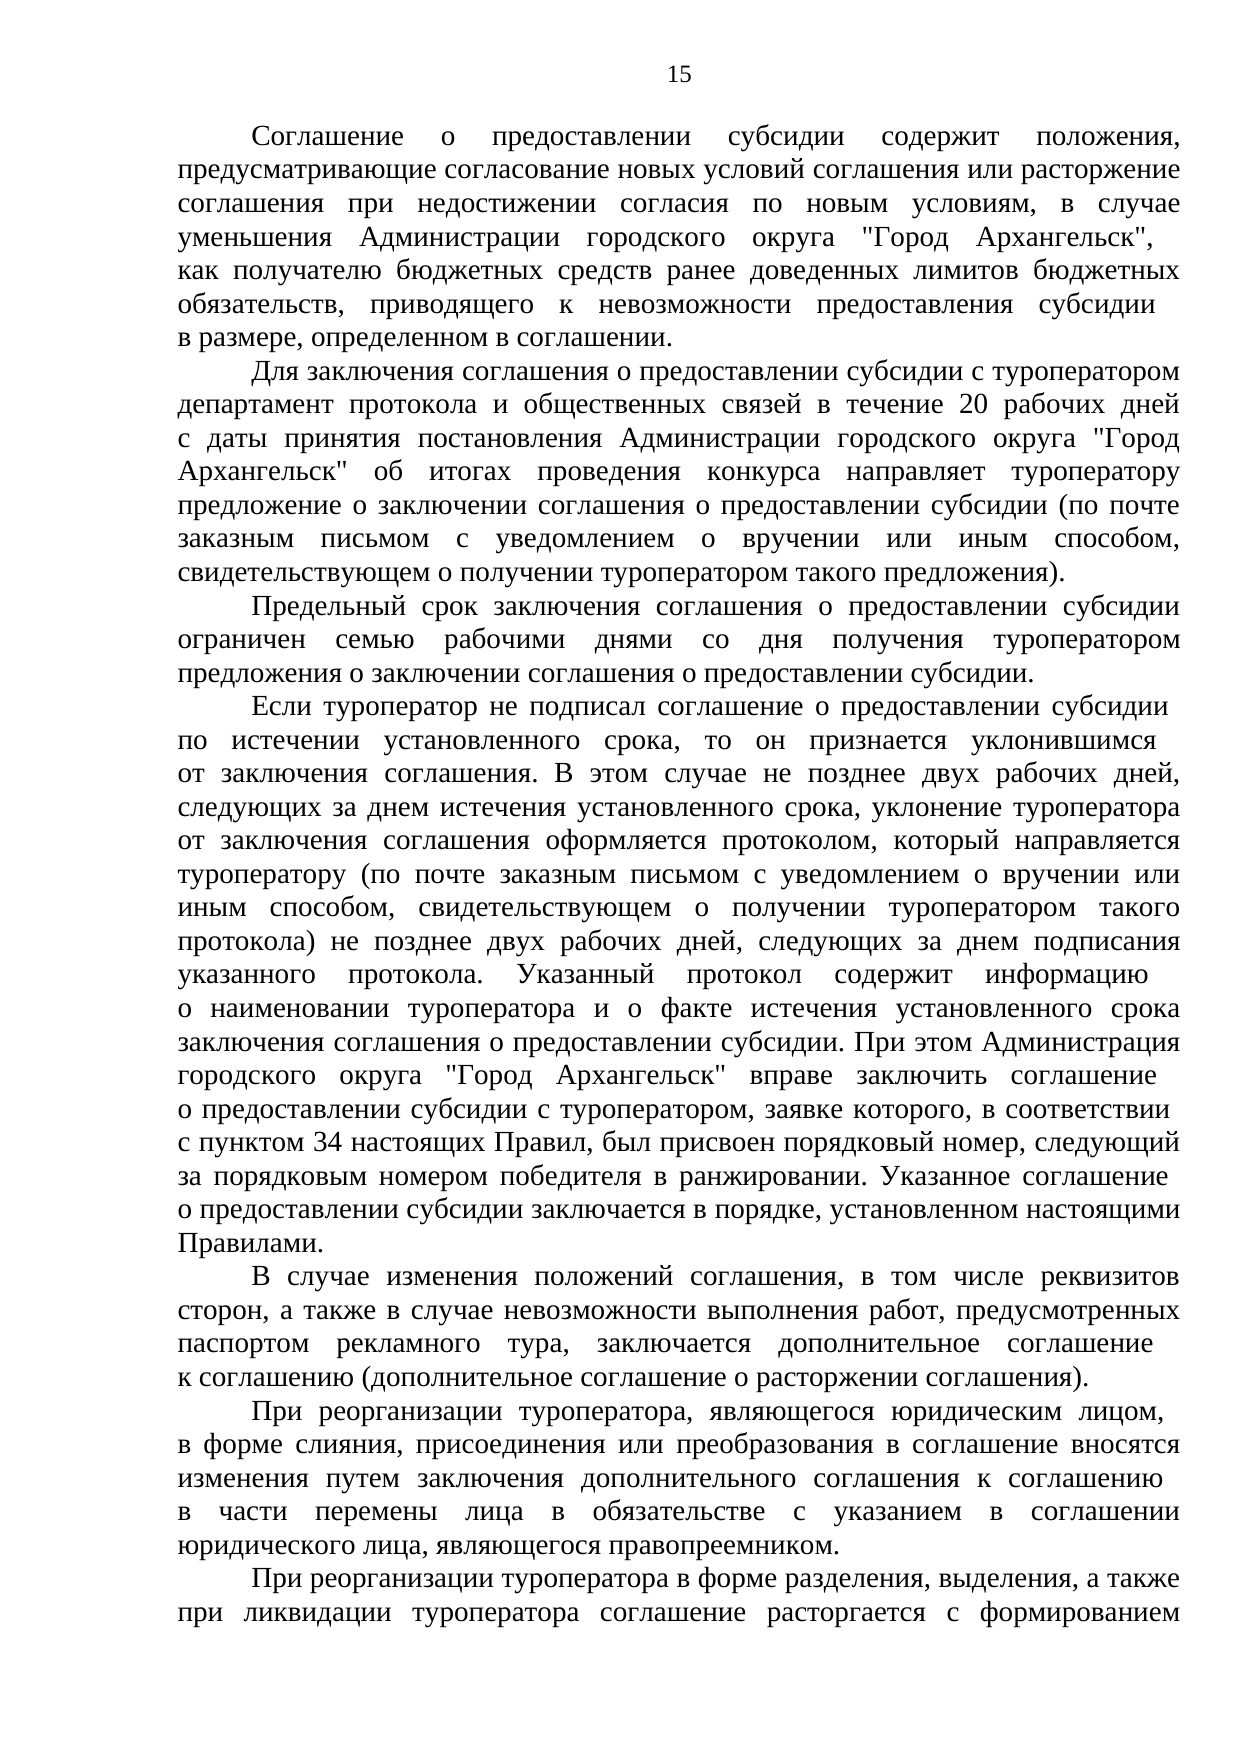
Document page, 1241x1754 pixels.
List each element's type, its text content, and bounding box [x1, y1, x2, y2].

text Если туроператор не подписал соглашение о предоставлении субсидии по истечении установленного срока, то он признается уклонившимся от заключения соглашения. В этом случае не позднее двух рабочих дней, следующих за днем истечения установленного срока, уклонение туроператора от заключения соглашения оформляется протоколом, который направляется туроператору (по почте заказным письмом с уведомлением о вручении или иным способом, свидетельствующем о получении туроператором такого протокола) не позднее двух рабочих дней, следующих за днем подписания указанного протокола. Указанный протокол содержит информацию о наименовании туроператора и о факте истечения установленного срока заключения соглашения о предоставлении субсидии. При этом Администрация городского округа "Город Архангельск" вправе заключить соглашение о предоставлении субсидии с туроператором, заявке которого, в соответствии с пунктом 34 настоящих Правил, был присвоен порядковый номер, следующий за порядковым номером победителя в ранжировании. Указанное соглашение о предоставлении субсидии заключается в порядке, установленном настоящими Правилами. [177, 688, 1181, 1258]
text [177, 1560, 1181, 1627]
text В случае изменения положений соглашения, в том числе реквизитов сторон, а также в случае невозможности выполнения работ, предусмотренных паспортом рекламного тура, заключается дополнительное соглашение к соглашению (дополнительное соглашение о расторжении соглашения). [177, 1258, 1181, 1393]
text Соглашение о предоставлении субсидии содержит положения, предусматривающие согласование новых условий соглашения или расторжение соглашения при недостижении согласия по новым условиям, в случае уменьшения Администрации городского округа "Город Архангельск", как получателю бюджетных средств ранее доведенных лимитов бюджетных обязательств, приводящего к невозможности предоставления субсидии в размере, определенном в соглашении. [177, 118, 1181, 353]
text Предельный срок заключения соглашения о предоставлении субсидии ограничен семью рабочими днями со дня получения туроператором предложения о заключении соглашения о предоставлении субсидии. [177, 588, 1181, 688]
text При реорганизации туроператора, являющегося юридическим лицом, в форме слияния, присоединения или преобразования в соглашение вносятся изменения путем заключения дополнительного соглашения к соглашению в части перемены лица в обязательстве с указанием в соглашении юридического лица, являющегося правопреемником. [177, 1393, 1181, 1560]
text Для заключения соглашения о предоставлении субсидии с туроператором департамент протокола и общественных связей в течение 20 рабочих дней с даты принятия постановления Администрации городского округа "Город Архангельск" об итогах проведения конкурса направляет туроператору предложение о заключении соглашения о предоставлении субсидии (по почте заказным письмом с уведомлением о вручении или иным способом, свидетельствующем о получении туроператором такого предложения). [177, 353, 1181, 588]
